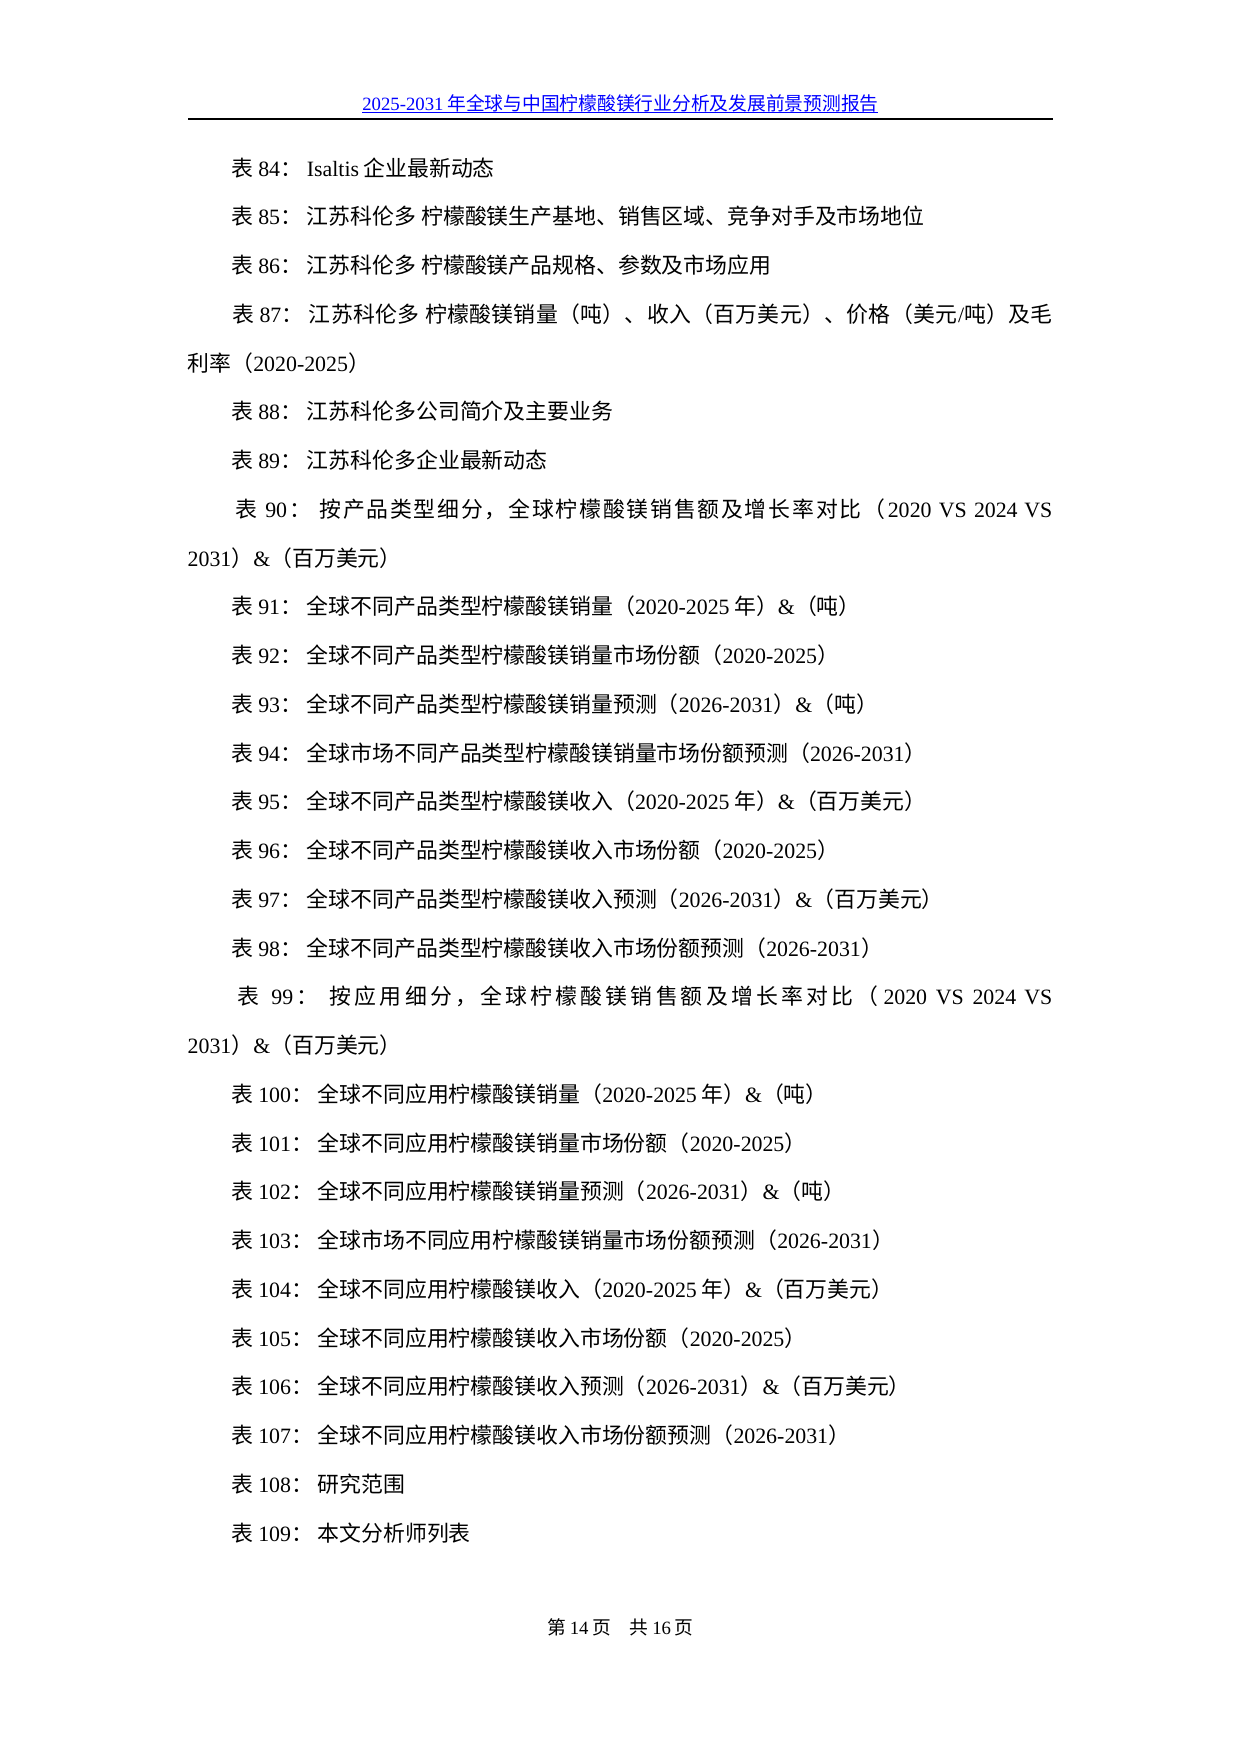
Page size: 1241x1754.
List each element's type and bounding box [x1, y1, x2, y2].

text [187, 150, 1053, 1548]
